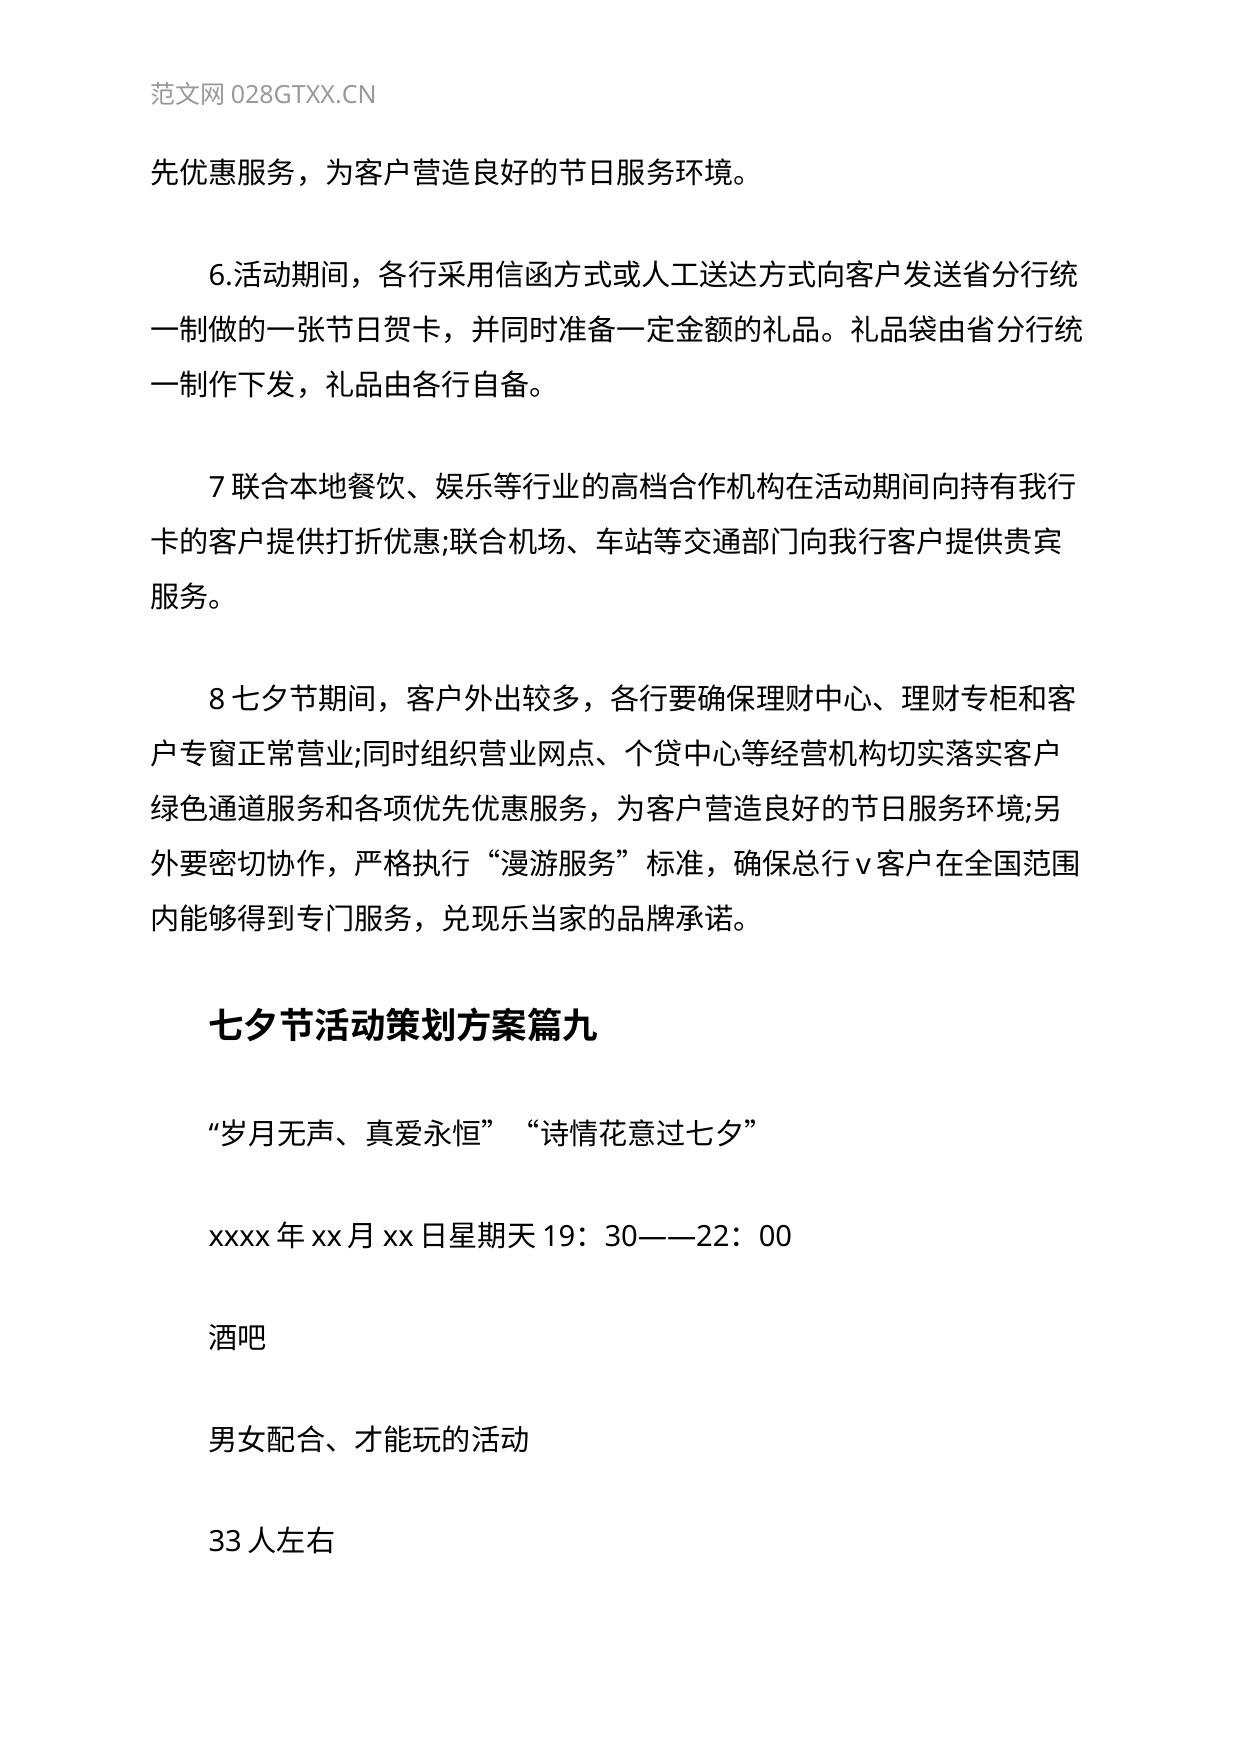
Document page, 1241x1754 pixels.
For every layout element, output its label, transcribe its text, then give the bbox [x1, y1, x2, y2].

text 33人左右 [150, 1518, 1090, 1560]
text 男女配合、才能玩的活动 [150, 1416, 1090, 1458]
text 七夕节活动策划方案篇九 [150, 997, 1090, 1048]
text 7联合本地餐饮、娱乐等行业的高档合作机构在活动期间向持有我行卡的客户提供打折优惠;联合机场、车站等交通部门向我行客户提供贵宾服务。 [150, 463, 1090, 616]
text “岁月无声、真爱永恒”“诗情花意过七夕” [150, 1110, 1090, 1153]
text 6.活动期间，各行采用信函方式或人工送达方式向客户发送省分行统一制做的一张节日贺卡，并同时准备一定金额的礼品。礼品袋由省分行统一制作下发，礼品由各行自备。 [150, 252, 1090, 404]
text 酒吧 [150, 1314, 1090, 1357]
text xxxx年xx月xx日星期天19：30——22：00 [150, 1212, 1090, 1255]
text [150, 150, 1090, 192]
text 8七夕节期间，客户外出较多，各行要确保理财中心、理财专柜和客户专窗正常营业;同时组织营业网点、个贷中心等经营机构切实落实客户绿色通道服务和各项优先优惠服务，为客户营造良好的节日服务环境;另外要密切协作，严格执行“漫游服务”标准，确保总行v客户在全国范围内能够得到专门服务，兑现乐当家的品牌承诺。 [150, 675, 1090, 937]
